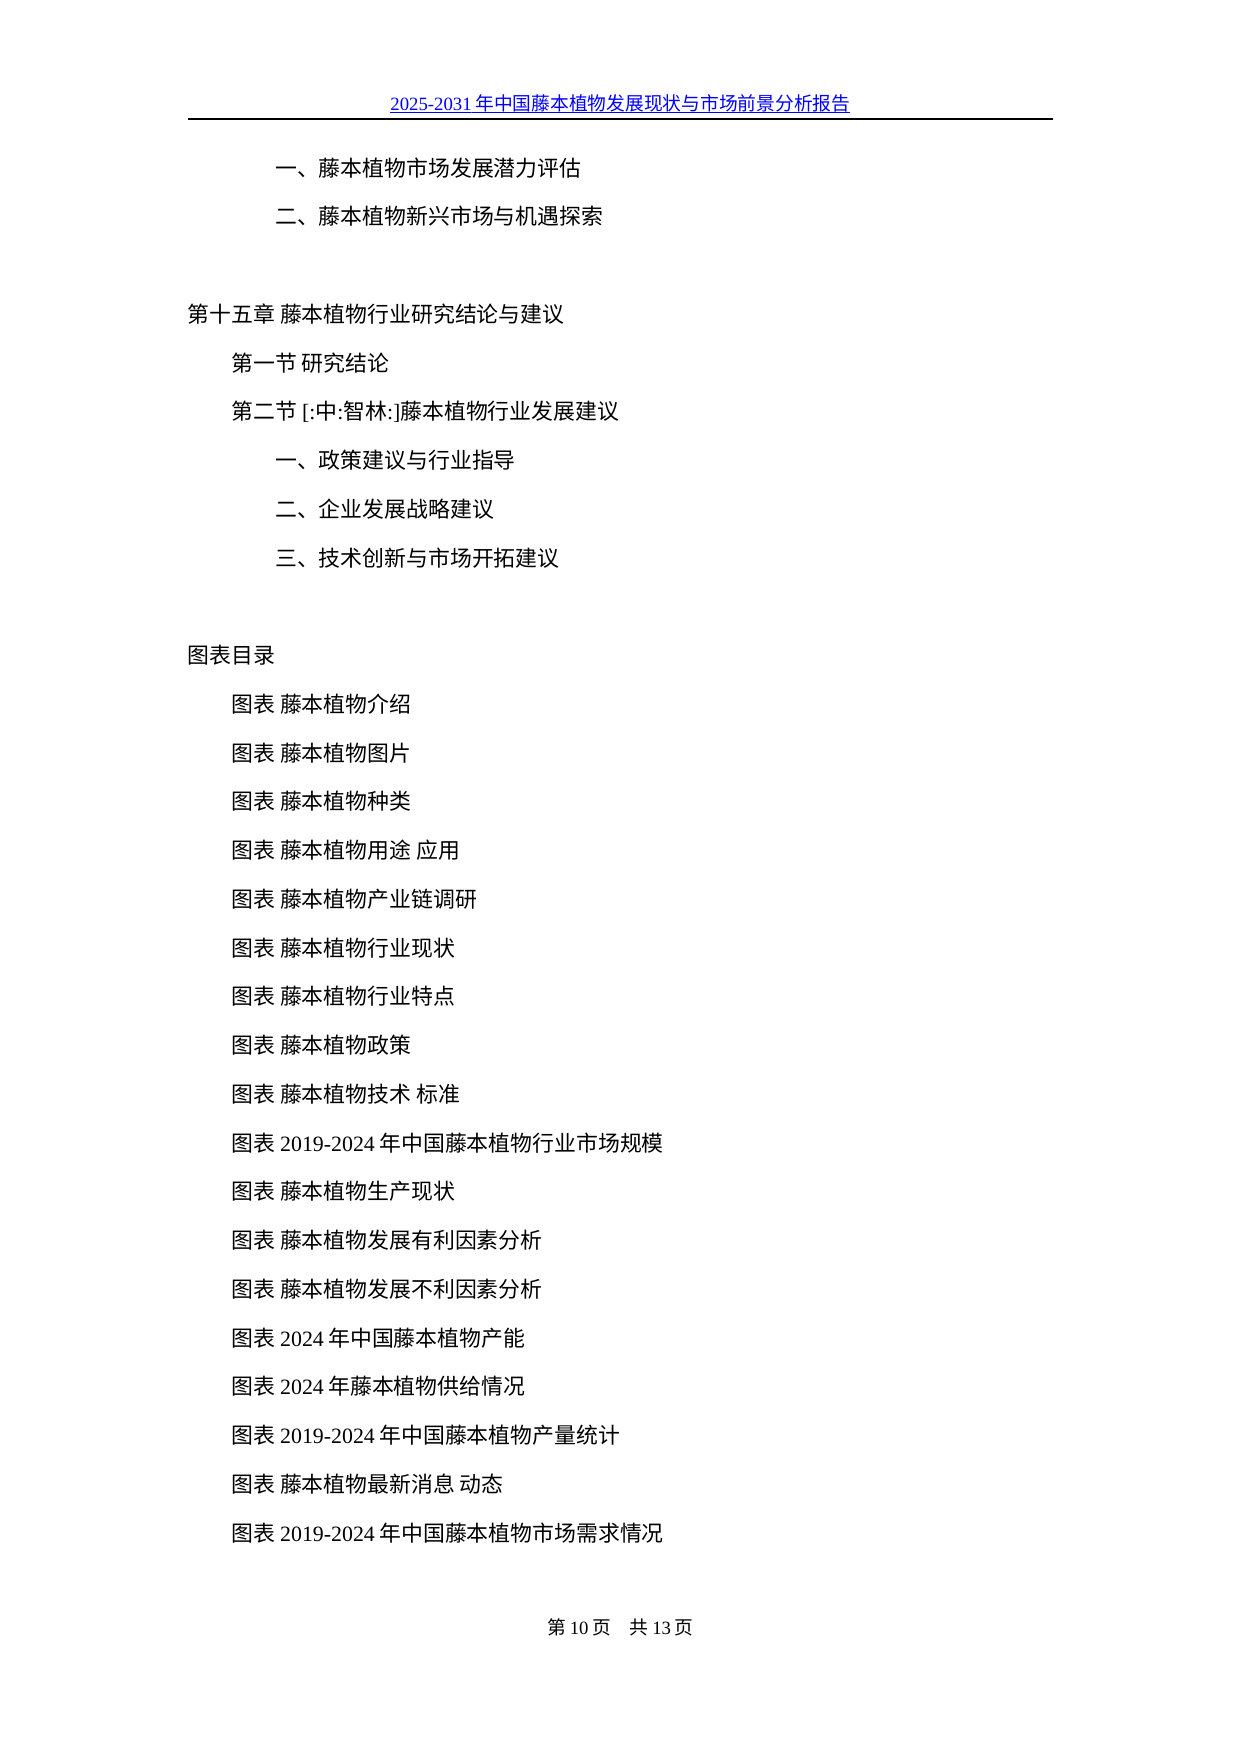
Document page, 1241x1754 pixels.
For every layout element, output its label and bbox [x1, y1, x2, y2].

text [187, 150, 1053, 1548]
